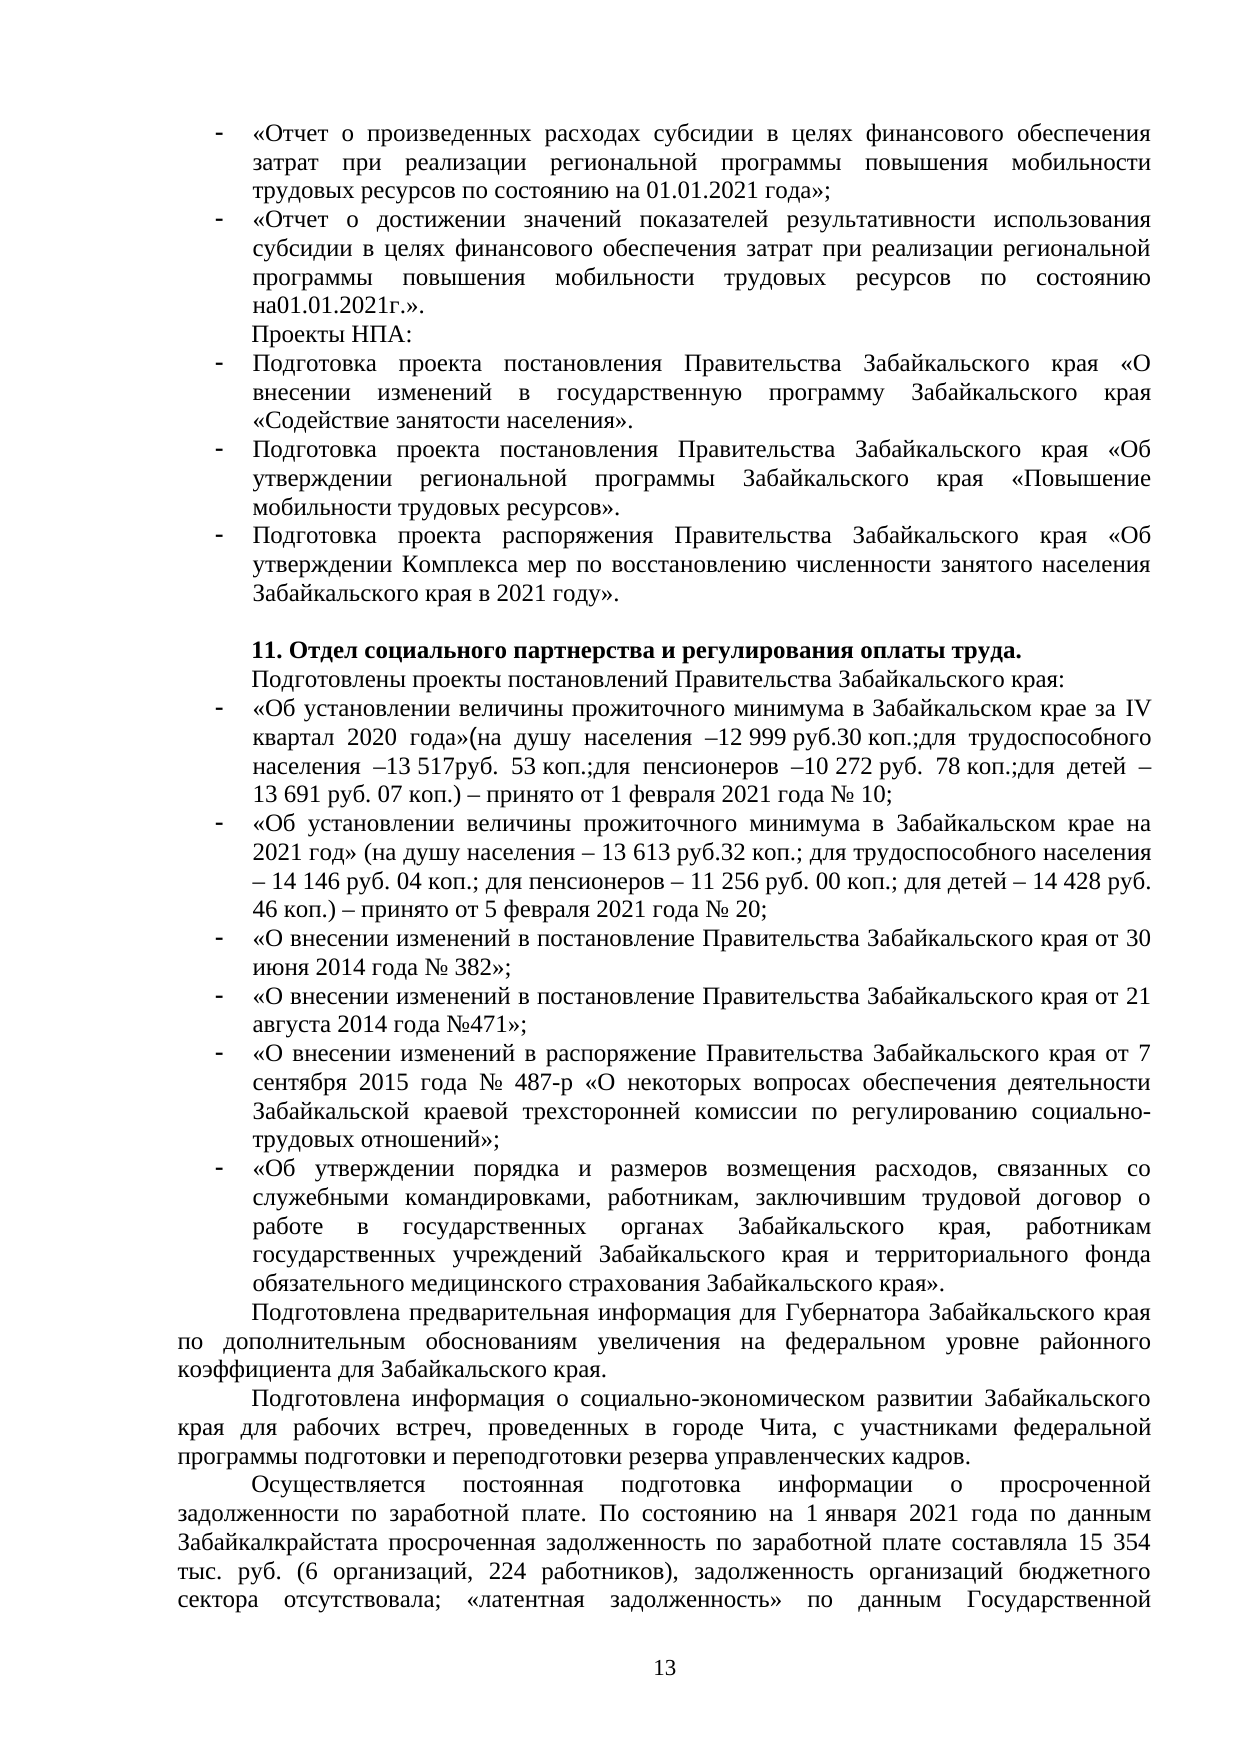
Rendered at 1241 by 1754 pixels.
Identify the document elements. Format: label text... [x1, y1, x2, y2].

list «Об установлении величины прожиточного минимума в Забайкальском крае на 2021 год» (на душу населения – 13 613 руб.32 коп.; для трудоспособного населения – 14 146 руб. 04 коп.; для пенсионеров – 11 256 руб. 00 коп.; для детей – 14 428 руб. 46 коп.) – принято от 5 февраля 2021 года № 20; [215, 808, 1152, 923]
list «О внесении изменений в распоряжение Правительства Забайкальского края от 7 сентября 2015 года № 487-р «О некоторых вопросах обеспечения деятельности Забайкальской краевой трехсторонней комиссии по регулированию социально-трудовых отношений»; [215, 1038, 1152, 1153]
list «Об утверждении порядка и размеров возмещения расходов, связанных со служебными командировками, работникам, заключившим трудовой договор о работе в государственных органах Забайкальского края, работникам государственных учреждений Забайкальского края и территориального фонда обязательного медицинского страхования Забайкальского края». [215, 1153, 1152, 1297]
text 11. Отдел социального партнерства и регулирования оплаты труда. [177, 636, 1152, 664]
list Подготовка проекта постановления Правительства Забайкальского края «О внесении изменений в государственную программу Забайкальского края «Содействие занятости населения». [215, 348, 1152, 434]
list «О внесении изменений в постановление Правительства Забайкальского края от 21 августа 2014 года №471»; [215, 981, 1152, 1038]
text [177, 1469, 1152, 1613]
text Подготовлена информация о социально-экономическом развитии Забайкальского края для рабочих встреч, проведенных в городе Чита, с участниками федеральной программы подготовки и переподготовки резерва управленческих кадров. [177, 1383, 1152, 1469]
list Подготовка проекта постановления Правительства Забайкальского края «Об утверждении региональной программы Забайкальского края «Повышение мобильности трудовых ресурсов». [215, 434, 1152, 521]
list «Об установлении величины прожиточного минимума в Забайкальском крае за IV квартал 2020 года»(на душу населения –12 999 руб.30 коп.;для трудоспособного населения –13 517руб. 53 коп.;для пенсионеров –10 272 руб. 78 коп.;для детей –13 691 руб. 07 коп.) – принято от 1 февраля 2021 года № 10; [215, 693, 1152, 808]
text Проекты НПА: [177, 319, 1152, 348]
text Подготовлена предварительная информация для Губернатора Забайкальского края по дополнительным обоснованиям увеличения на федеральном уровне районного коэффициента для Забайкальского края. [177, 1297, 1152, 1383]
list Подготовка проекта распоряжения Правительства Забайкальского края «Об утверждении Комплекса мер по восстановлению численности занятого населения Забайкальского края в 2021 году». [215, 521, 1152, 607]
text Подготовлены проекты постановлений Правительства Забайкальского края: [177, 664, 1152, 693]
list «Отчет о достижении значений показателей результативности использования субсидии в целях финансового обеспечения затрат при реализации региональной программы повышения мобильности трудовых ресурсов по состоянию на01.01.2021г.». [215, 204, 1152, 319]
list «О внесении изменений в постановление Правительства Забайкальского края от 30 июня 2014 года № 382»; [215, 923, 1152, 981]
list «Отчет о произведенных расходах субсидии в целях финансового обеспечения затрат при реализации региональной программы повышения мобильности трудовых ресурсов по состоянию на 01.01.2021 года»; [215, 118, 1152, 204]
